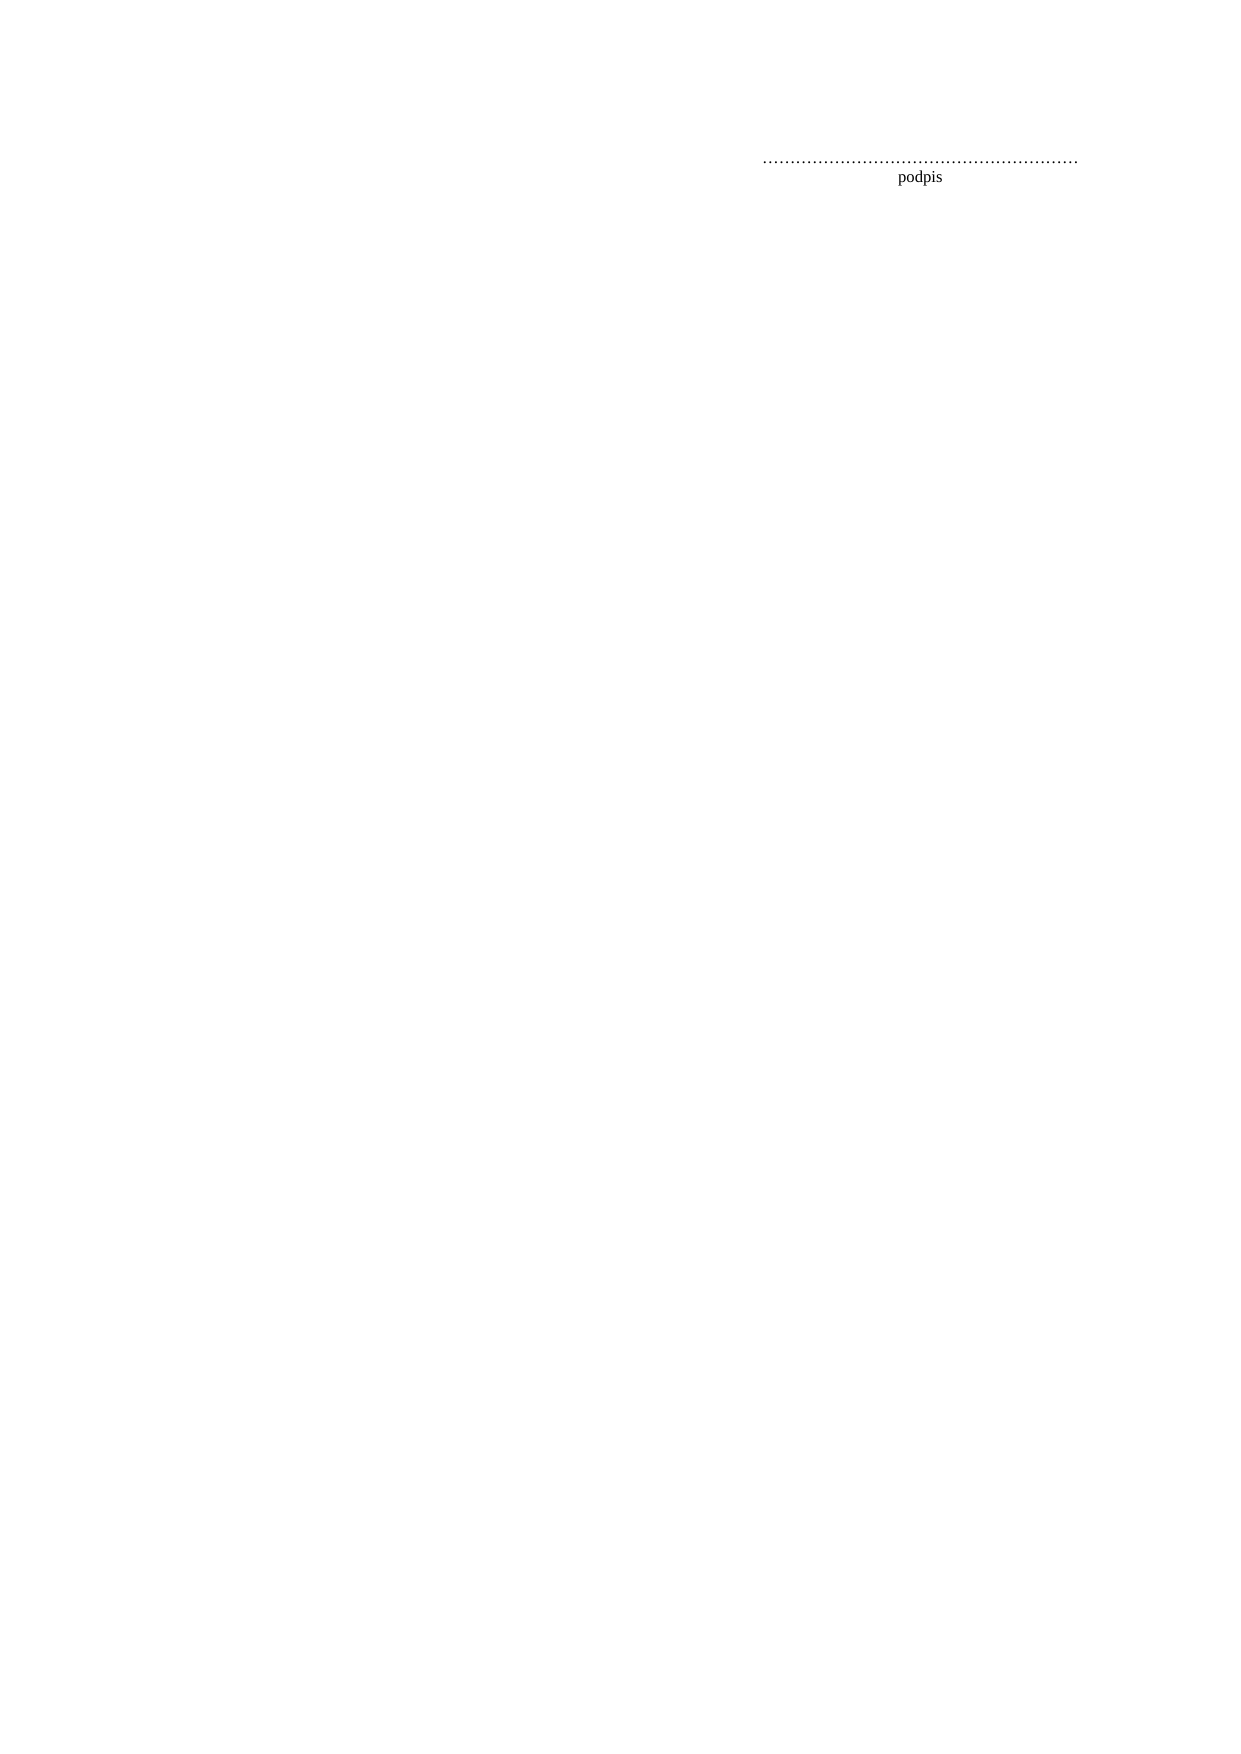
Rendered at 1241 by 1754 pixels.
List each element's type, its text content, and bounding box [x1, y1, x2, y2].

list ………………………………………………… podpis [185, 148, 1093, 186]
